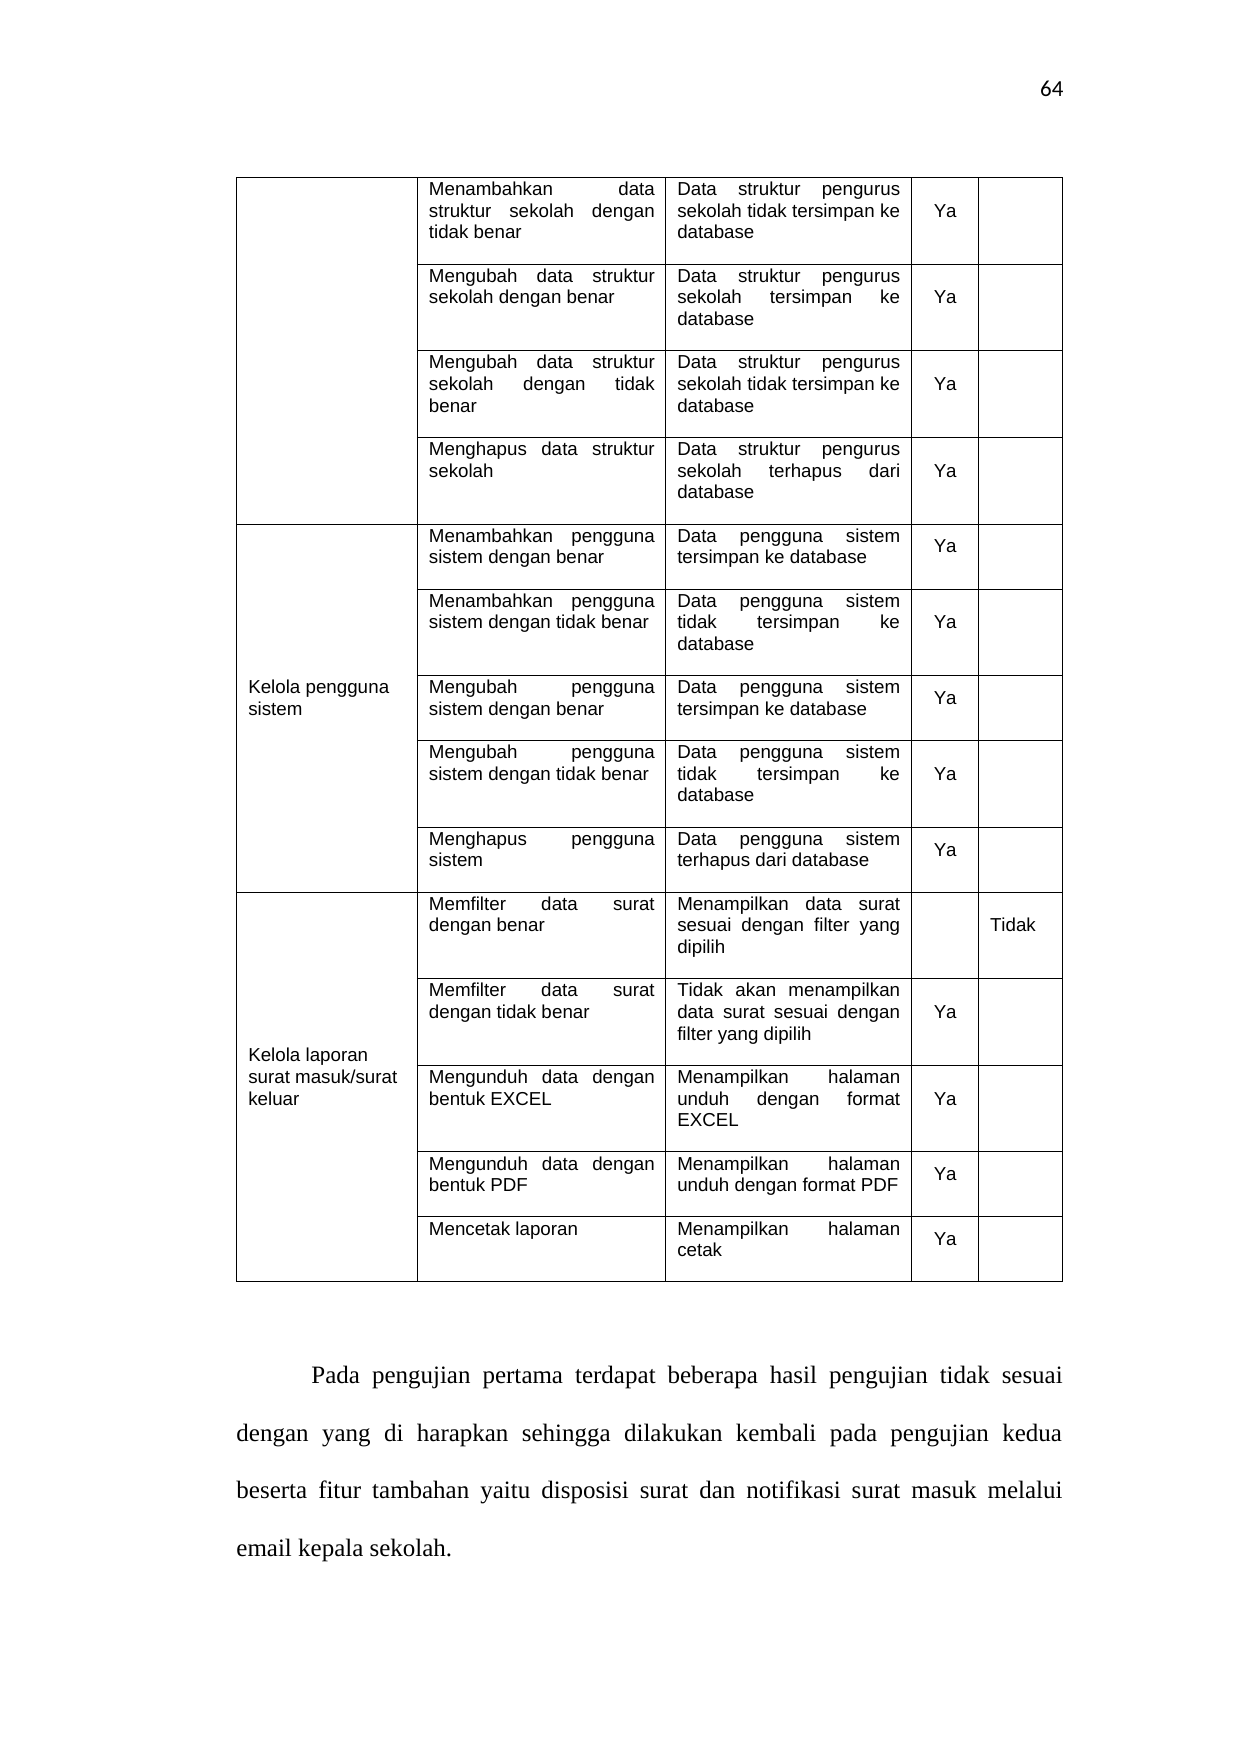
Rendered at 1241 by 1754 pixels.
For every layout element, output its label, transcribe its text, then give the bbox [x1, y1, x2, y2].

table_cell Ya [912, 1217, 978, 1281]
table_cell Ya [912, 525, 978, 588]
table_cell Data struktur pengurus sekolah terhapus dari database [666, 438, 911, 523]
table_cell [979, 438, 1062, 523]
table_cell [979, 351, 1062, 437]
table_cell [979, 1152, 1062, 1216]
table_cell Menambahkan data struktur sekolah dengan tidak benar [418, 178, 665, 264]
table_cell Ya [912, 590, 978, 675]
table_cell Ya [912, 1066, 978, 1151]
table_cell Mengunduh data dengan bentuk PDF [418, 1152, 665, 1216]
table_cell Ya [912, 741, 978, 827]
table_cell Mengubah pengguna sistem dengan benar [418, 676, 665, 740]
table_cell Ya [912, 351, 978, 437]
table_cell Mengubah pengguna sistem dengan tidak benar [418, 741, 665, 827]
text Pada pengujian pertama terdapat beberapa hasil pengujian tidak sesuai dengan yang di harapkan sehingga dilakukan kembali pada pengujian kedua beserta fitur tambahan yaitu disposisi surat dan notifikasi surat masuk melalui email kepala sekolah. [236, 1361, 1063, 1562]
table_cell Ya [912, 676, 978, 740]
table_cell Kelola pengguna sistem [237, 525, 417, 892]
table_cell [979, 676, 1062, 740]
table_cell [666, 265, 911, 350]
table_cell Ya [912, 1152, 978, 1216]
table_cell Menambahkan pengguna sistem dengan benar [418, 525, 665, 588]
table_cell Ya [912, 979, 978, 1065]
table_cell Ya [912, 178, 978, 264]
table_cell [979, 1217, 1062, 1281]
table_cell Data struktur pengurus sekolah tidak tersimpan ke database [666, 351, 911, 437]
table_cell [979, 265, 1062, 350]
table_cell Tidak [979, 893, 1062, 978]
table_cell [979, 590, 1062, 675]
table_cell Memfilter data surat dengan benar [418, 893, 665, 978]
table_cell [979, 828, 1062, 892]
table_cell Menghapus pengguna sistem [418, 828, 665, 892]
table_cell Menampilkan halaman cetak [666, 1217, 911, 1281]
table_cell Menghapus data struktur sekolah [418, 438, 665, 523]
table_cell Memfilter data surat dengan tidak benar [418, 979, 665, 1065]
table_cell Data pengguna sistem tidak tersimpan ke database [666, 590, 911, 675]
table_cell Menampilkan halaman unduh dengan format EXCEL [666, 1066, 911, 1151]
table_cell [979, 1066, 1062, 1151]
table_cell Mengubah data struktur sekolah dengan tidak benar [418, 351, 665, 437]
table_cell Data pengguna sistem tidak tersimpan ke database [666, 741, 911, 827]
table_cell [979, 525, 1062, 588]
table_cell Mengubah data struktur sekolah dengan benar [418, 265, 665, 350]
table_cell [979, 979, 1062, 1065]
table_cell Kelola laporan surat masuk/surat keluar [237, 893, 417, 1281]
table_cell Data struktur pengurus sekolah tidak tersimpan ke database [666, 178, 911, 264]
table_cell [979, 178, 1062, 264]
table_cell Ya [912, 265, 978, 350]
table_cell Data pengguna sistem tersimpan ke database [666, 525, 911, 588]
table_cell Mencetak laporan [418, 1217, 665, 1281]
table_cell [912, 893, 978, 978]
table_cell Ya [912, 828, 978, 892]
table_cell [979, 741, 1062, 827]
table_cell Data pengguna sistem terhapus dari database [666, 828, 911, 892]
table_cell Mengunduh data dengan bentuk EXCEL [418, 1066, 665, 1151]
table_cell Menampilkan halaman unduh dengan format PDF [666, 1152, 911, 1216]
table_cell Menampilkan data surat sesuai dengan filter yang dipilih [666, 893, 911, 978]
table_cell Ya [912, 438, 978, 523]
table_cell Tidak akan menampilkan data surat sesuai dengan filter yang dipilih [666, 979, 911, 1065]
table_cell Menambahkan pengguna sistem dengan tidak benar [418, 590, 665, 675]
table_cell Data pengguna sistem tersimpan ke database [666, 676, 911, 740]
